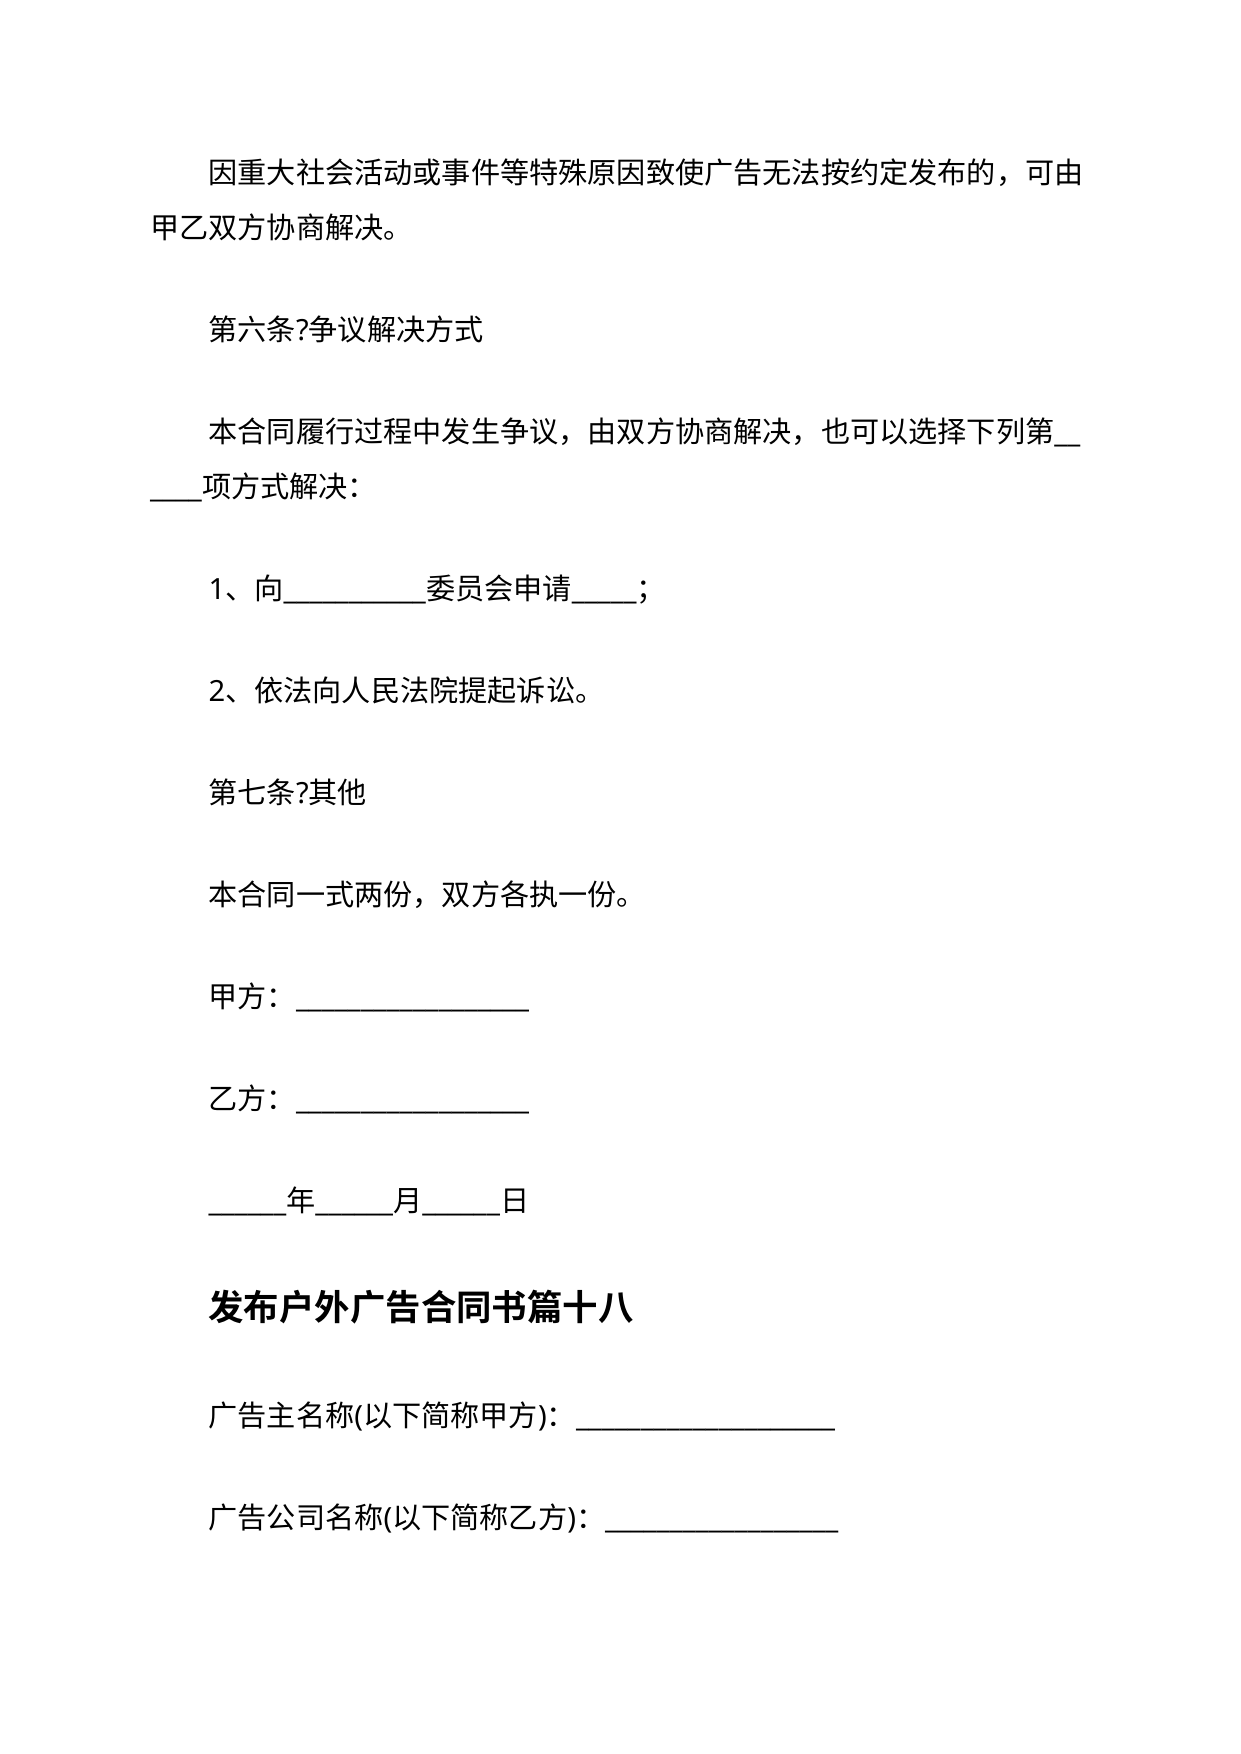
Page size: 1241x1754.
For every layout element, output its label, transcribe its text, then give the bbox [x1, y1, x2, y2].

text 广告公司名称(以下简称乙方)：__________________ [150, 1495, 1090, 1537]
text 乙方：__________________ [150, 1075, 1090, 1118]
text 第七条?其他 [150, 769, 1090, 812]
text 第六条?争议解决方式 [150, 307, 1090, 349]
text 甲方：__________________ [150, 973, 1090, 1016]
text 本合同履行过程中发生争议，由双方协商解决，也可以选择下列第______项方式解决： [150, 409, 1090, 506]
text ______年______月______日 [150, 1177, 1090, 1220]
text 2、依法向人民法院提起诉讼。 [150, 668, 1090, 710]
text 因重大社会活动或事件等特殊原因致使广告无法按约定发布的，可由甲乙双方协商解决。 [150, 150, 1090, 247]
text 本合同一式两份，双方各执一份。 [150, 872, 1090, 914]
text 1、向___________委员会申请_____； [150, 566, 1090, 608]
text 发布户外广告合同书篇十八 [150, 1279, 1090, 1331]
text 广告主名称(以下简称甲方)：____________________ [150, 1393, 1090, 1435]
